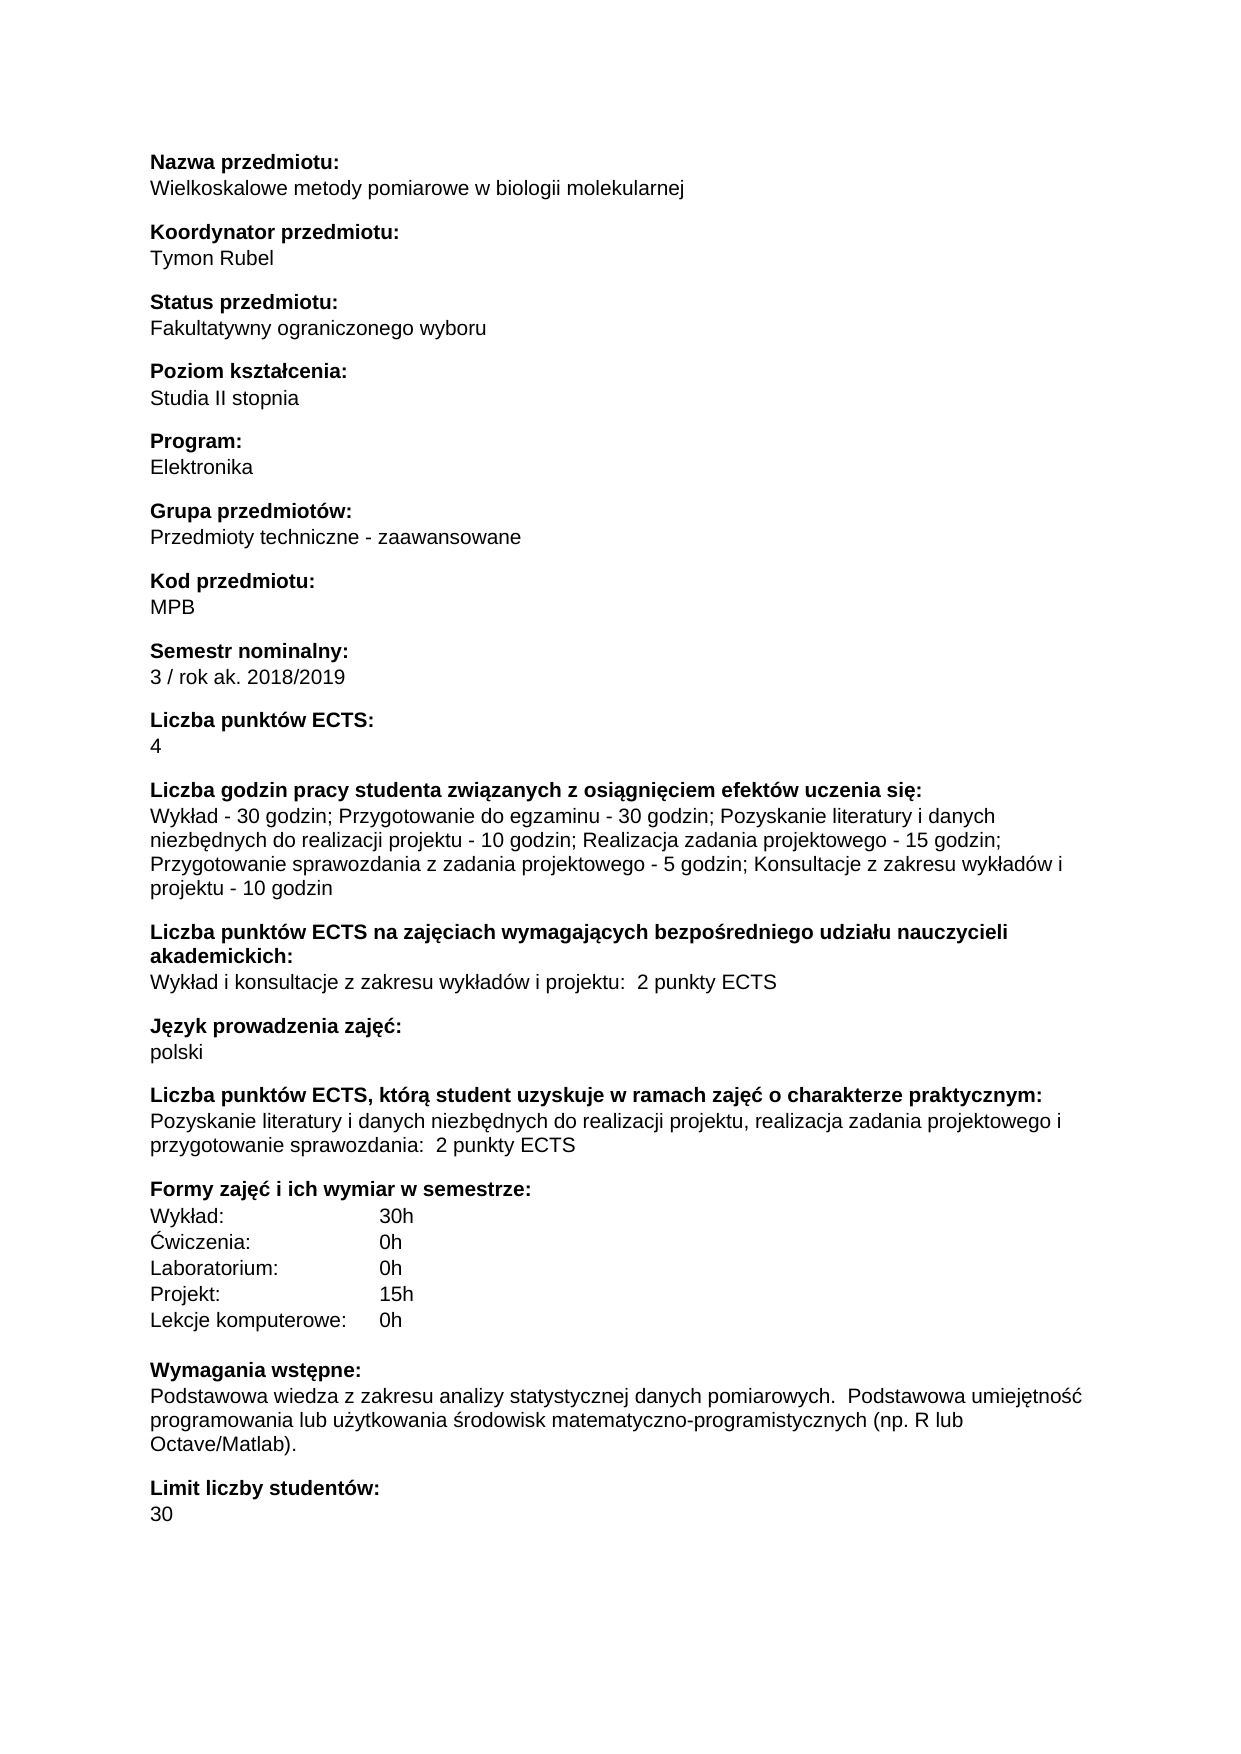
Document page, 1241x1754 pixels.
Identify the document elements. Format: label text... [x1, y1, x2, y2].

table_cell Ćwiczenia: [140, 1230, 367, 1254]
text polski [150, 1039, 1090, 1063]
text MPB [150, 595, 1090, 619]
text Pozyskanie literatury i danych niezbędnych do realizacji projektu, realizacja zadania projektowego i przygotowanie sprawozdania: 2 punkty ECTS [150, 1109, 1090, 1157]
text Grupa przedmiotów: [150, 499, 1090, 523]
text Tymon Rubel [150, 246, 1090, 270]
text Język prowadzenia zajęć: [150, 1013, 1090, 1037]
text Liczba godzin pracy studenta związanych z osiągnięciem efektów uczenia się: [150, 778, 1090, 802]
table_cell Laboratorium: [140, 1256, 367, 1280]
text 3 / rok ak. 2018/2019 [150, 664, 1090, 688]
table_cell Projekt: [140, 1282, 367, 1306]
text Koordynator przedmiotu: [150, 220, 1090, 244]
text Elektronika [150, 455, 1090, 479]
text Fakultatywny ograniczonego wyboru [150, 316, 1090, 339]
table_header Wykład: [140, 1204, 367, 1228]
table_cell 0h [369, 1254, 597, 1280]
text 30 [150, 1502, 1090, 1526]
table_cell 0h [369, 1306, 597, 1332]
text Wymagania wstępne: [150, 1358, 1090, 1382]
text Semestr nominalny: [150, 638, 1090, 662]
text Wielkoskalowe metody pomiarowe w biologii molekularnej [150, 176, 1090, 200]
text Liczba punktów ECTS: [150, 708, 1090, 732]
text 4 [150, 734, 1090, 758]
table_cell 15h [369, 1280, 597, 1306]
text Program: [150, 429, 1090, 453]
text Podstawowa wiedza z zakresu analizy statystycznej danych pomiarowych. Podstawowa umiejętność programowania lub użytkowania środowisk matematyczno-programistycznych (np. R lub Octave/Matlab). [150, 1384, 1090, 1456]
text Nazwa przedmiotu: [150, 150, 1090, 174]
table_cell 0h [369, 1228, 597, 1254]
text Przedmioty techniczne - zaawansowane [150, 525, 1090, 549]
text Liczba punktów ECTS, którą student uzyskuje w ramach zajęć o charakterze praktycznym: [150, 1083, 1090, 1107]
table_header 30h [369, 1204, 597, 1228]
text Wykład - 30 godzin; Przygotowanie do egzaminu - 30 godzin; Pozyskanie literatury i danych niezbędnych do realizacji projektu - 10 godzin; Realizacja zadania projektowego - 15 godzin; Przygotowanie sprawozdania z zadania projektowego - 5 godzin; Konsultacje z zakresu wykładów i projektu - 10 godzin [150, 804, 1090, 900]
text Wykład i konsultacje z zakresu wykładów i projektu: 2 punkty ECTS [150, 970, 1090, 994]
text Formy zajęć i ich wymiar w semestrze: [150, 1177, 1090, 1201]
text Liczba punktów ECTS na zajęciach wymagających bezpośredniego udziału nauczycieli akademickich: [150, 920, 1090, 968]
text Poziom kształcenia: [150, 359, 1090, 383]
text Status przedmiotu: [150, 289, 1090, 313]
text Studia II stopnia [150, 385, 1090, 409]
text Kod przedmiotu: [150, 569, 1090, 593]
table_cell Lekcje komputerowe: [140, 1308, 367, 1332]
text Limit liczby studentów: [150, 1476, 1090, 1499]
